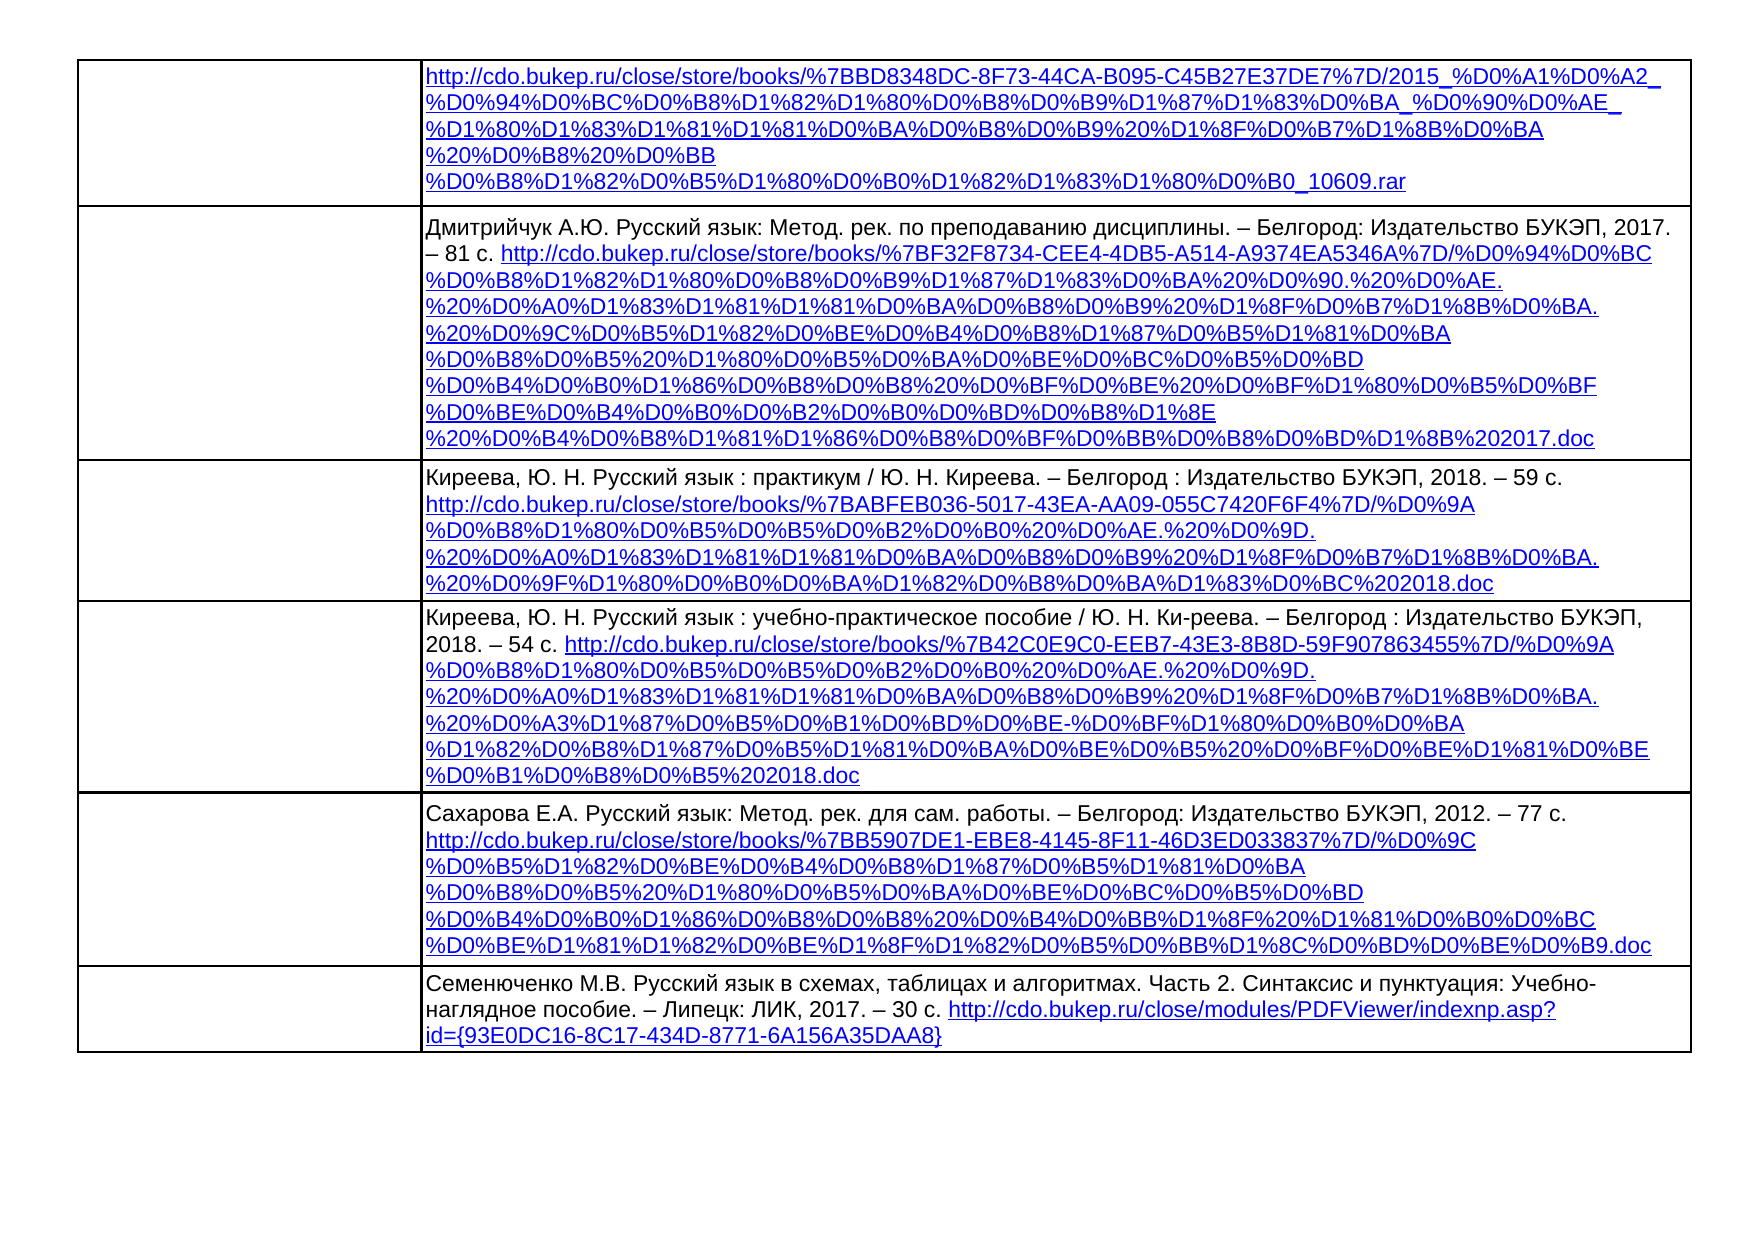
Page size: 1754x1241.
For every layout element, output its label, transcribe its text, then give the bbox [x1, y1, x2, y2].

table_cell [79, 207, 420, 459]
table_cell [79, 794, 420, 965]
table_cell [79, 967, 420, 1051]
table_cell [79, 461, 420, 600]
table_cell Киреева, Ю. Н. Русский язык : учебно-практическое пособие / Ю. Н. Ки-реева. – Белгород : Издательство БУКЭП, 2018. – 54 с. http://cdo.bukep.ru/close/store/books/%7B42C0E9C0-EEB7-43E3-8B8D-59F907863455%7D/%D0%9A%D0%B8%D1%80%D0%B5%D0%B5%D0%B2%D0%B0%20%D0%AE.%20%D0%9D.%20%D0%A0%D1%83%D1%81%D1%81%D0%BA%D0%B8%D0%B9%20%D1%8F%D0%B7%D1%8B%D0%BA.%20%D0%A3%D1%87%D0%B5%D0%B1%D0%BD%D0%BE-%D0%BF%D1%80%D0%B0%D0%BA%D1%82%D0%B8%D1%87%D0%B5%D1%81%D0%BA%D0%BE%D0%B5%20%D0%BF%D0%BE%D1%81%D0%BE%D0%B1%D0%B8%D0%B5%202018.doc [423, 602, 1690, 791]
table_cell Сахарова Е.А. Русский язык: Метод. рек. для сам. работы. – Белгород: Издательство БУКЭП, 2012. – 77 с. http://cdo.bukep.ru/close/store/books/%7BB5907DE1-EBE8-4145-8F11-46D3ED033837%7D/%D0%9C%D0%B5%D1%82%D0%BE%D0%B4%D0%B8%D1%87%D0%B5%D1%81%D0%BA%D0%B8%D0%B5%20%D1%80%D0%B5%D0%BA%D0%BE%D0%BC%D0%B5%D0%BD%D0%B4%D0%B0%D1%86%D0%B8%D0%B8%20%D0%B4%D0%BB%D1%8F%20%D1%81%D0%B0%D0%BC%D0%BE%D1%81%D1%82%D0%BE%D1%8F%D1%82%D0%B5%D0%BB%D1%8C%D0%BD%D0%BE%D0%B9.doc [423, 794, 1690, 965]
table_cell Дмитрийчук А.Ю. Русский язык и литература: Сборник тестов. – Белгород: Издательство БУКЭП, 2015. – 79 с. http://cdo.bukep.ru/close/store/books/%7BBD8348DC-8F73-44CA-B095-C45B27E37DE7%7D/2015_%D0%A1%D0%A2_%D0%94%D0%BC%D0%B8%D1%82%D1%80%D0%B8%D0%B9%D1%87%D1%83%D0%BA_%D0%90%D0%AE_%D1%80%D1%83%D1%81%D1%81%D0%BA%D0%B8%D0%B9%20%D1%8F%D0%B7%D1%8B%D0%BA%20%D0%B8%20%D0%BB%D0%B8%D1%82%D0%B5%D1%80%D0%B0%D1%82%D1%83%D1%80%D0%B0_10609.rar [423, 61, 1690, 204]
table_cell [79, 61, 420, 204]
table_cell [79, 602, 420, 791]
table_cell Дмитрийчук А.Ю. Русский язык: Метод. рек. по преподаванию дисциплины. – Белгород: Издательство БУКЭП, 2017. – 81 с. http://cdo.bukep.ru/close/store/books/%7BF32F8734-CEE4-4DB5-A514-A9374EA5346A%7D/%D0%94%D0%BC%D0%B8%D1%82%D1%80%D0%B8%D0%B9%D1%87%D1%83%D0%BA%20%D0%90.%20%D0%AE.%20%D0%A0%D1%83%D1%81%D1%81%D0%BA%D0%B8%D0%B9%20%D1%8F%D0%B7%D1%8B%D0%BA.%20%D0%9C%D0%B5%D1%82%D0%BE%D0%B4%D0%B8%D1%87%D0%B5%D1%81%D0%BA%D0%B8%D0%B5%20%D1%80%D0%B5%D0%BA%D0%BE%D0%BC%D0%B5%D0%BD%D0%B4%D0%B0%D1%86%D0%B8%D0%B8%20%D0%BF%D0%BE%20%D0%BF%D1%80%D0%B5%D0%BF%D0%BE%D0%B4%D0%B0%D0%B2%D0%B0%D0%BD%D0%B8%D1%8E%20%D0%B4%D0%B8%D1%81%D1%86%D0%B8%D0%BF%D0%BB%D0%B8%D0%BD%D1%8B%202017.doc [423, 207, 1690, 459]
table_cell Семенюченко М.В. Русский язык в схемах, таблицах и алгоритмах. Часть 2. Синтаксис и пунктуация: Учебно-наглядное пособие. – Липецк: ЛИК, 2017. – 30 с. http://cdo.bukep.ru/close/modules/PDFViewer/indexnp.asp?id={93E0DC16-8C17-434D-8771-6A156A35DAA8} [423, 967, 1690, 1051]
table_cell Киреева, Ю. Н. Русский язык : практикум / Ю. Н. Киреева. – Белгород : Издательство БУКЭП, 2018. – 59 с. http://cdo.bukep.ru/close/store/books/%7BABFEB036-5017-43EA-AA09-055C7420F6F4%7D/%D0%9A%D0%B8%D1%80%D0%B5%D0%B5%D0%B2%D0%B0%20%D0%AE.%20%D0%9D.%20%D0%A0%D1%83%D1%81%D1%81%D0%BA%D0%B8%D0%B9%20%D1%8F%D0%B7%D1%8B%D0%BA.%20%D0%9F%D1%80%D0%B0%D0%BA%D1%82%D0%B8%D0%BA%D1%83%D0%BC%202018.doc [423, 461, 1690, 600]
